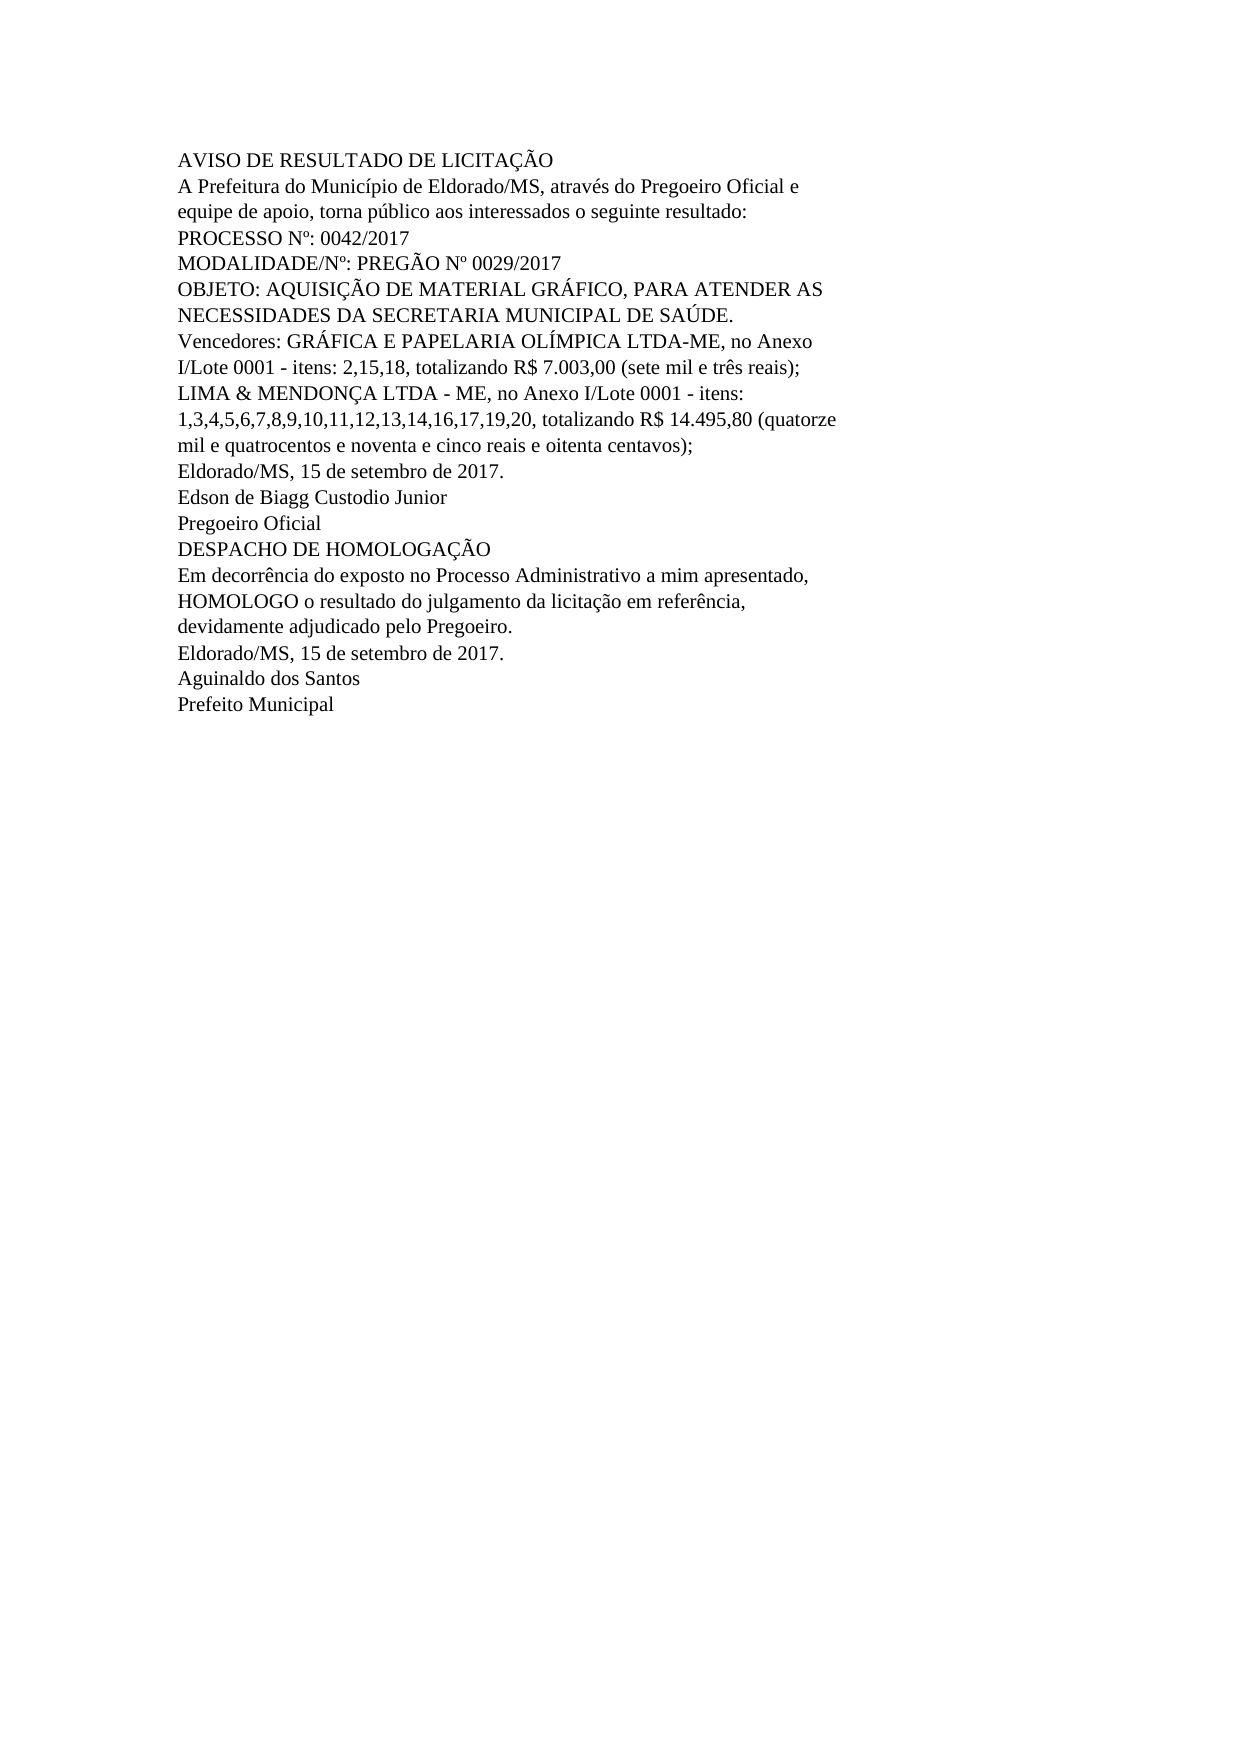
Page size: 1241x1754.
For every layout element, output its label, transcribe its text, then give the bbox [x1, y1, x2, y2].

text Edson de Biagg Custodio Junior [177, 485, 856, 509]
text Aguinaldo dos Santos [177, 666, 856, 690]
text DESPACHO DE HOMOLOGAÇÃO [177, 537, 856, 561]
text Em decorrência do exposto no Processo Administrativo a mim apresentado, HOMOLOGO o resultado do julgamento da licitação em referência, devidamente adjudicado pelo Pregoeiro. [177, 563, 856, 638]
text AVISO DE RESULTADO DE LICITAÇÃO [177, 148, 856, 172]
text Pregoeiro Oficial [177, 511, 856, 535]
text Vencedores: GRÁFICA E PAPELARIA OLÍMPICA LTDA-ME, no Anexo I/Lote 0001 - itens: 2,15,18, totalizando R$ 7.003,00 (sete mil e três reais); LIMA & MENDONÇA LTDA - ME, no Anexo I/Lote 0001 - itens: 1,3,4,5,6,7,8,9,10,11,12,13,14,16,17,19,20, totalizando R$ 14.495,80 (quatorze mil e quatrocentos e noventa e cinco reais e oitenta centavos); [177, 329, 856, 457]
text Eldorado/MS, 15 de setembro de 2017. [177, 459, 856, 483]
text OBJETO: AQUISIÇÃO DE MATERIAL GRÁFICO, PARA ATENDER AS NECESSIDADES DA SECRETARIA MUNICIPAL DE SAÚDE. [177, 277, 856, 327]
text MODALIDADE/Nº: PREGÃO Nº 0029/2017 [177, 251, 856, 275]
text A Prefeitura do Município de Eldorado/MS, através do Pregoeiro Oficial e equipe de apoio, torna público aos interessados o seguinte resultado: [177, 173, 856, 223]
text Prefeito Municipal [177, 692, 856, 716]
text Eldorado/MS, 15 de setembro de 2017. [177, 640, 856, 664]
text PROCESSO Nº: 0042/2017 [177, 225, 856, 249]
